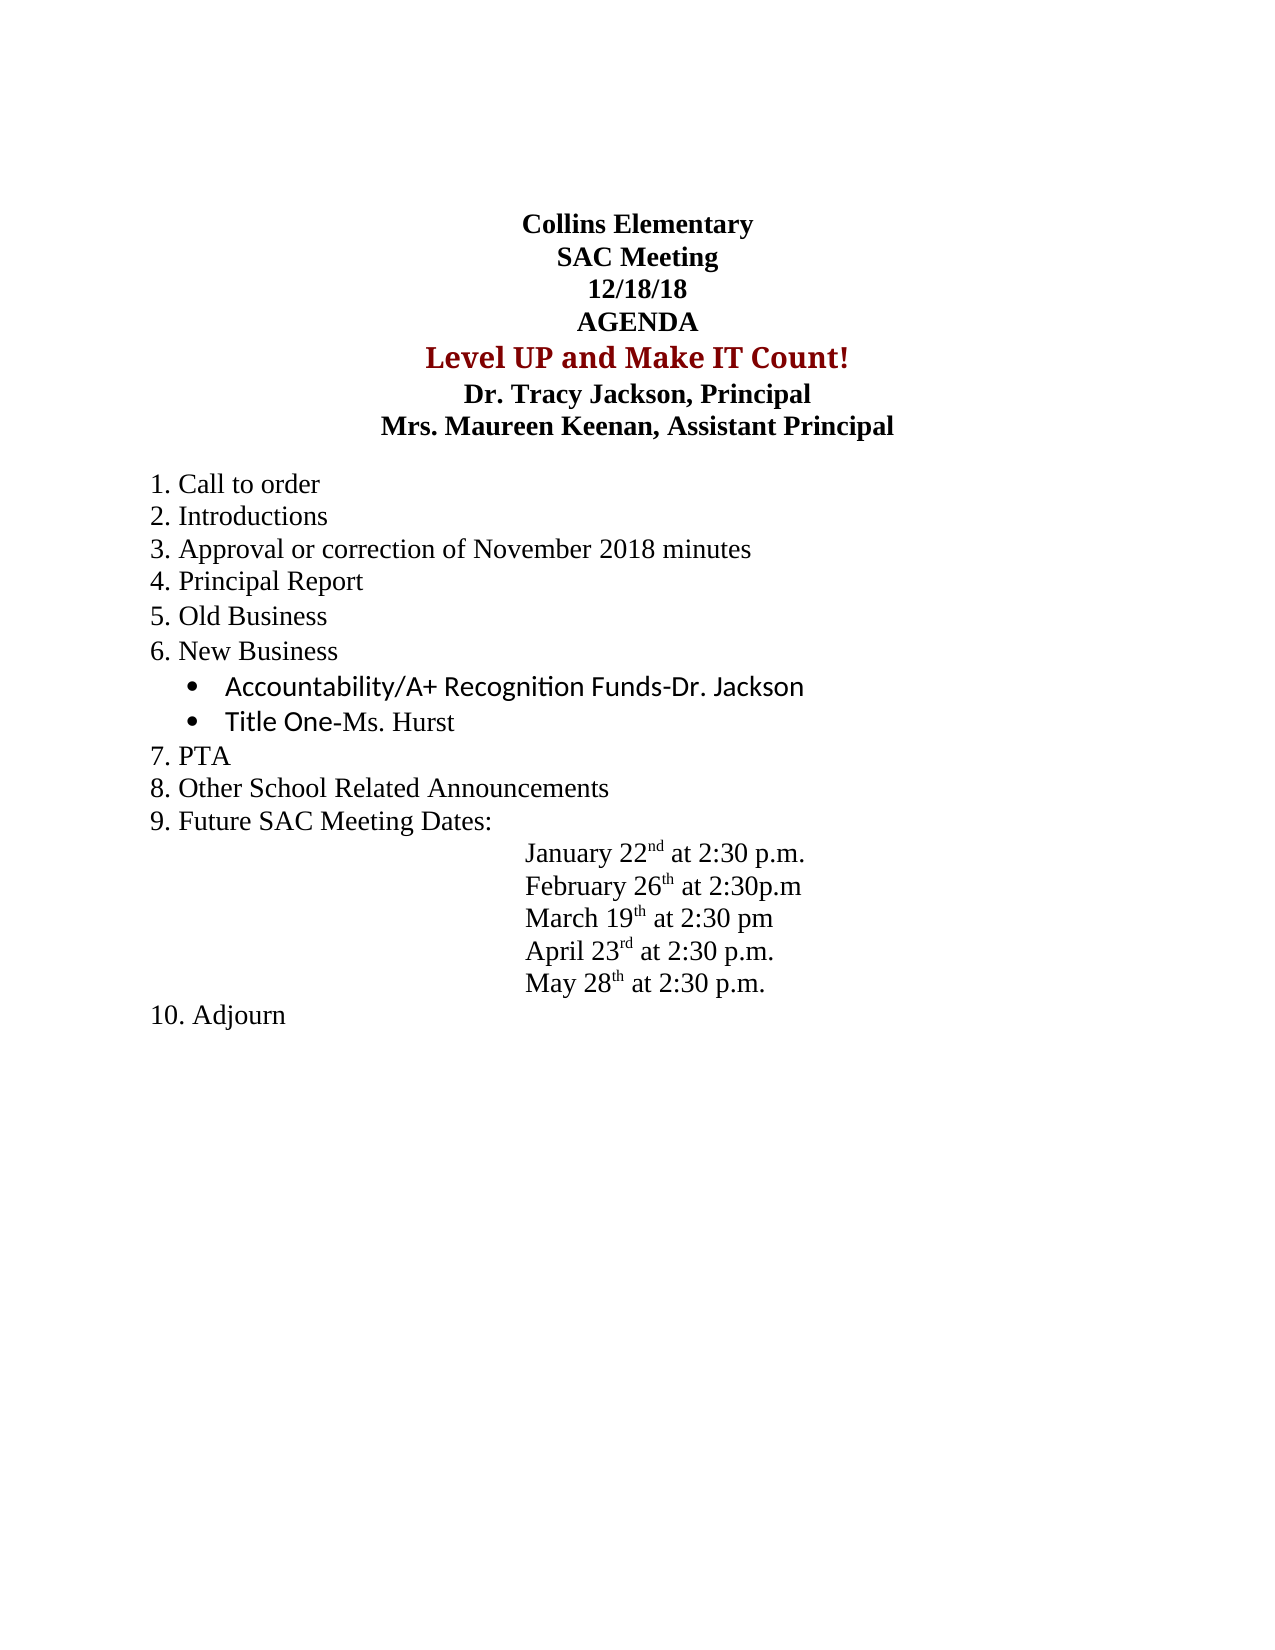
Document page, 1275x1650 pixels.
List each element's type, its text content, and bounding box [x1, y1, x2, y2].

text 12/18/18 [150, 272, 1125, 305]
text April 23rd at 2:30 p.m. [150, 933, 1125, 966]
text Collins Elementary [150, 207, 1125, 240]
text 2. Introductions [150, 499, 1125, 532]
text 7. PTA [150, 739, 1125, 772]
text 1. Call to order [150, 467, 1125, 499]
text Mrs. Maureen Keenan, Assistant Principal [150, 409, 1125, 442]
list Title One-Ms. Hurst [187, 703, 1125, 739]
text 3. Approval or correction of November 2018 minutes [150, 532, 1125, 564]
text 8. Other School Related Announcements [150, 772, 1125, 804]
text 9. Future SAC Meeting Dates: [150, 804, 1125, 836]
text AGENDA [150, 305, 1125, 337]
text Dr. Tracy Jackson, Principal [150, 377, 1125, 409]
list Accountability/A+ Recognition Funds-Dr. Jackson [187, 668, 1125, 703]
text February 26th at 2:30p.m [150, 869, 1125, 901]
text SAC Meeting [150, 240, 1125, 272]
text 6. New Business [150, 632, 1125, 668]
text 5. Old Business [150, 597, 1125, 632]
text Level UP and Make IT Count! [150, 337, 1125, 377]
text January 22nd at 2:30 p.m. [150, 836, 1125, 869]
text March 19th at 2:30 pm [150, 901, 1125, 933]
text 10. Adjourn [150, 998, 1125, 1031]
text 4. Principal Report [150, 564, 1125, 597]
text May 28th at 2:30 p.m. [150, 966, 1125, 998]
